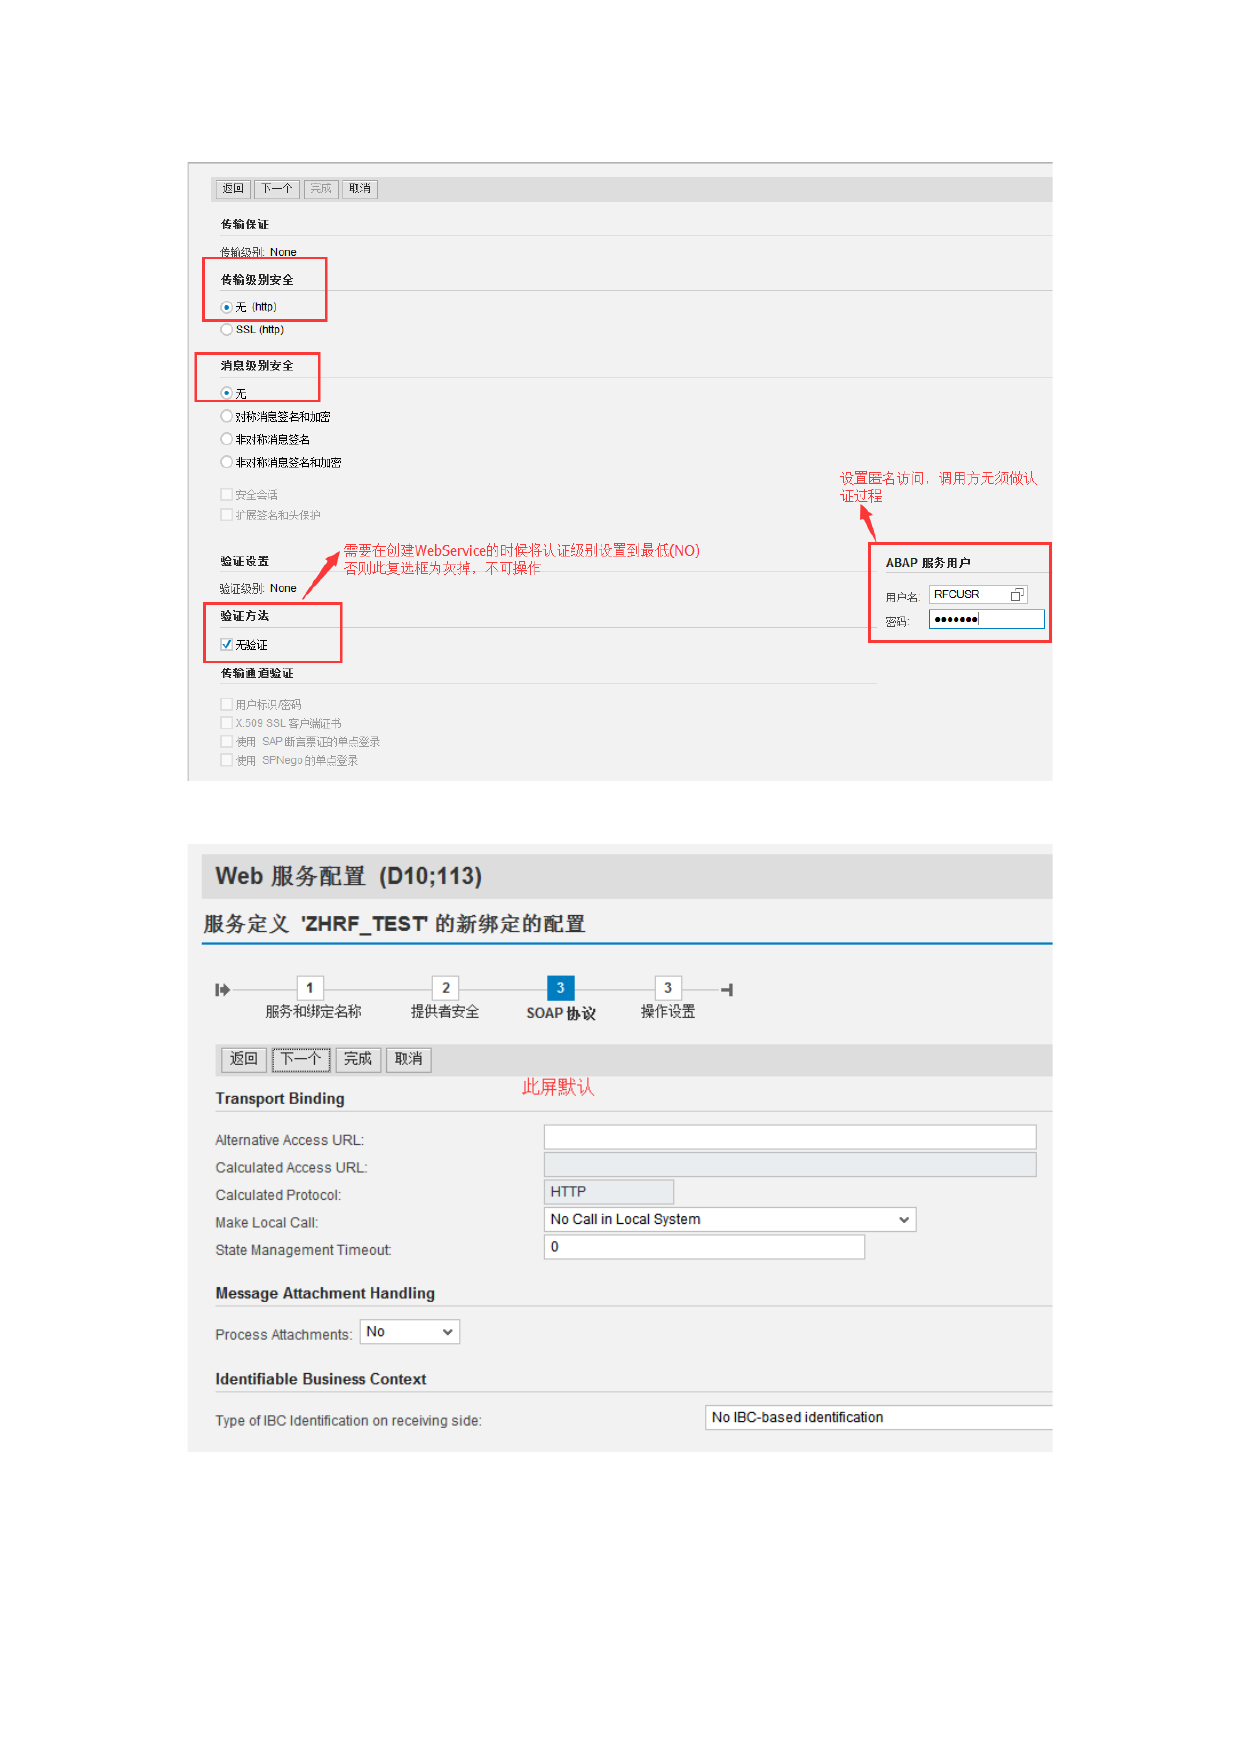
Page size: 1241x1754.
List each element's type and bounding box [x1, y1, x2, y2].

picture [187, 844, 1053, 1452]
picture [187, 162, 1053, 781]
